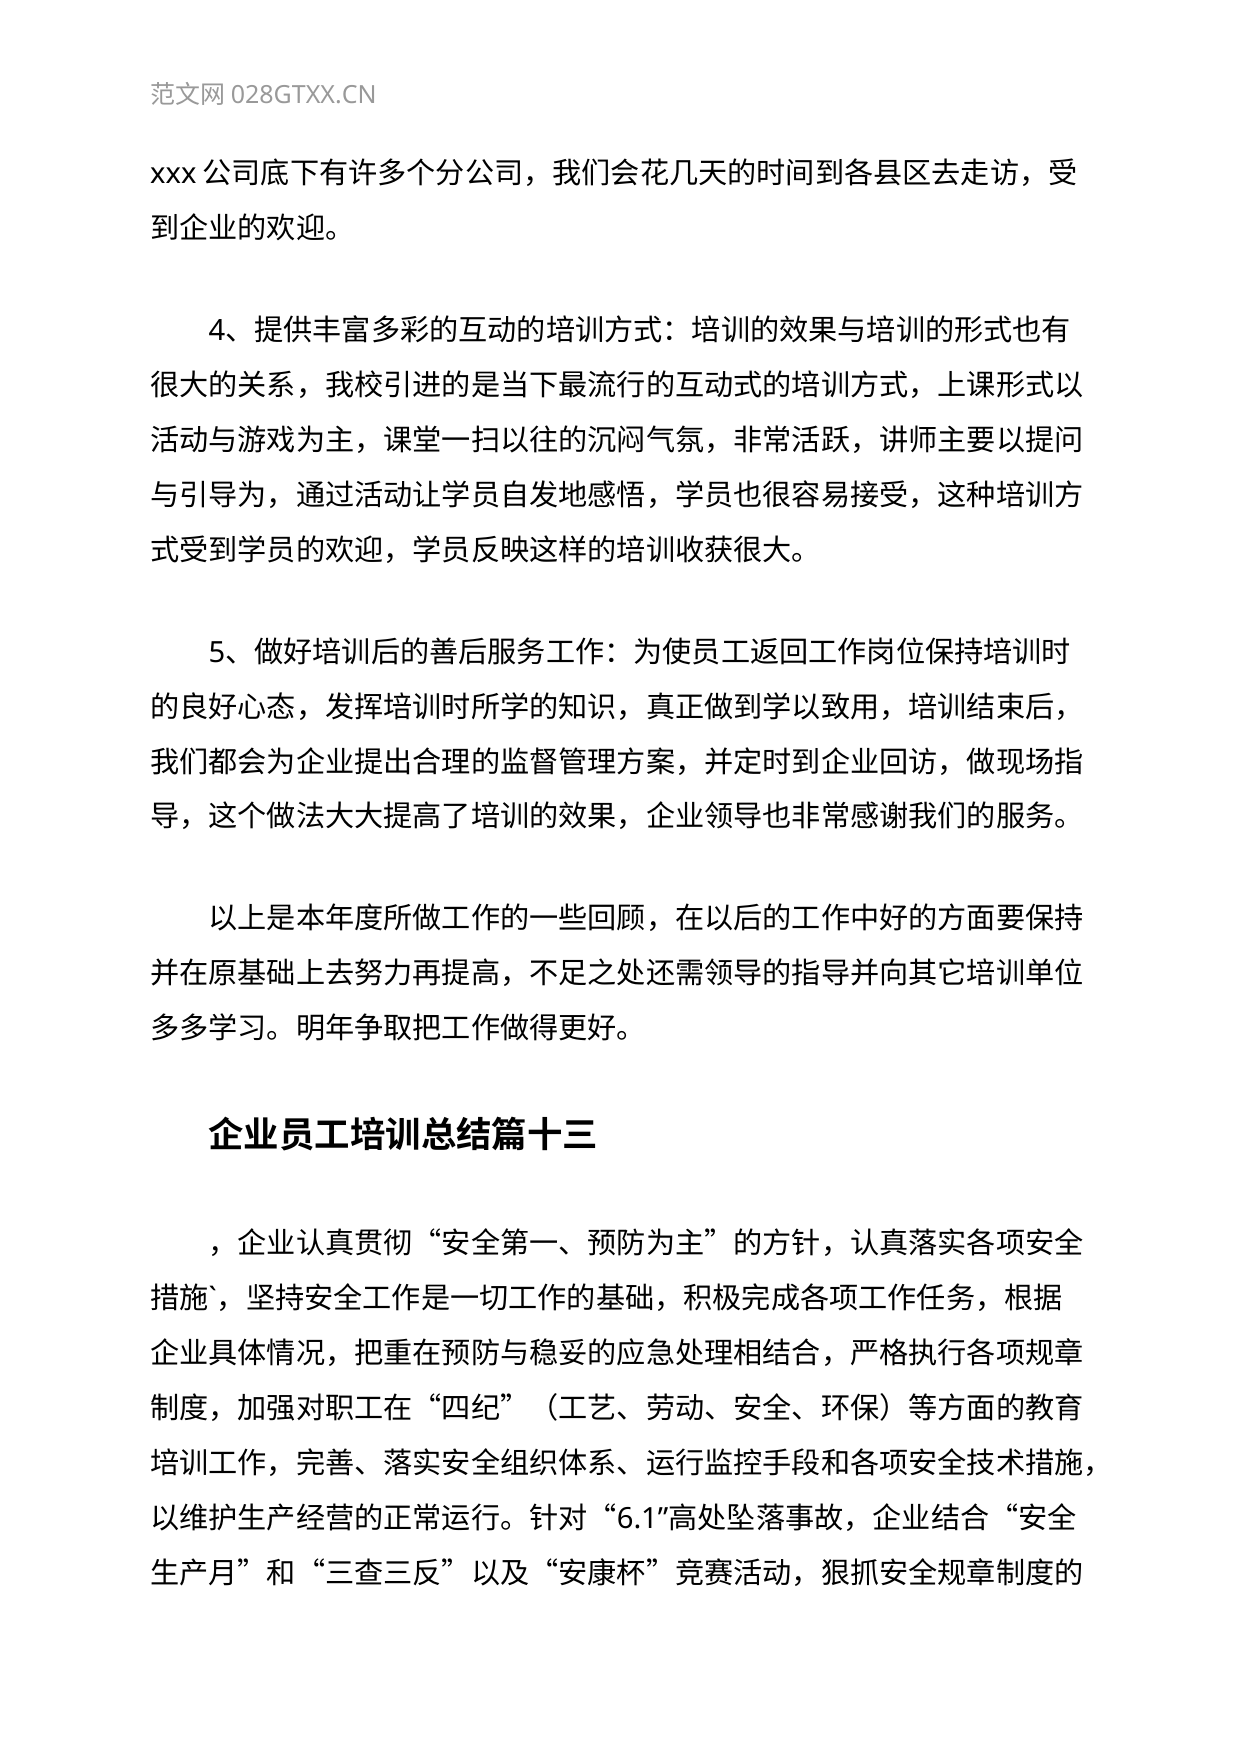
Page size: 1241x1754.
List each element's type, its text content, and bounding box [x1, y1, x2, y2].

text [150, 1220, 1090, 1592]
text 4、提供丰富多彩的互动的培训方式：培训的效果与培训的形式也有很大的关系，我校引进的是当下最流行的互动式的培训方式，上课形式以活动与游戏为主，课堂一扫以往的沉闷气氛，非常活跃，讲师主要以提问与引导为，通过活动让学员自发地感悟，学员也很容易接受，这种培训方式受到学员的欢迎，学员反映这样的培训收获很大。 [150, 307, 1090, 569]
text 企业员工培训总结篇十三 [150, 1106, 1090, 1158]
text 以上是本年度所做工作的一些回顾，在以后的工作中好的方面要保持并在原基础上去努力再提高，不足之处还需领导的指导并向其它培训单位多多学习。明年争取把工作做得更好。 [150, 895, 1090, 1047]
text 5、做好培训后的善后服务工作：为使员工返回工作岗位保持培训时的良好心态，发挥培训时所学的知识，真正做到学以致用，培训结束后，我们都会为企业提出合理的监督管理方案，并定时到企业回访，做现场指导，这个做法大大提高了培训的效果，企业领导也非常感谢我们的服务。 [150, 628, 1090, 835]
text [150, 150, 1090, 247]
